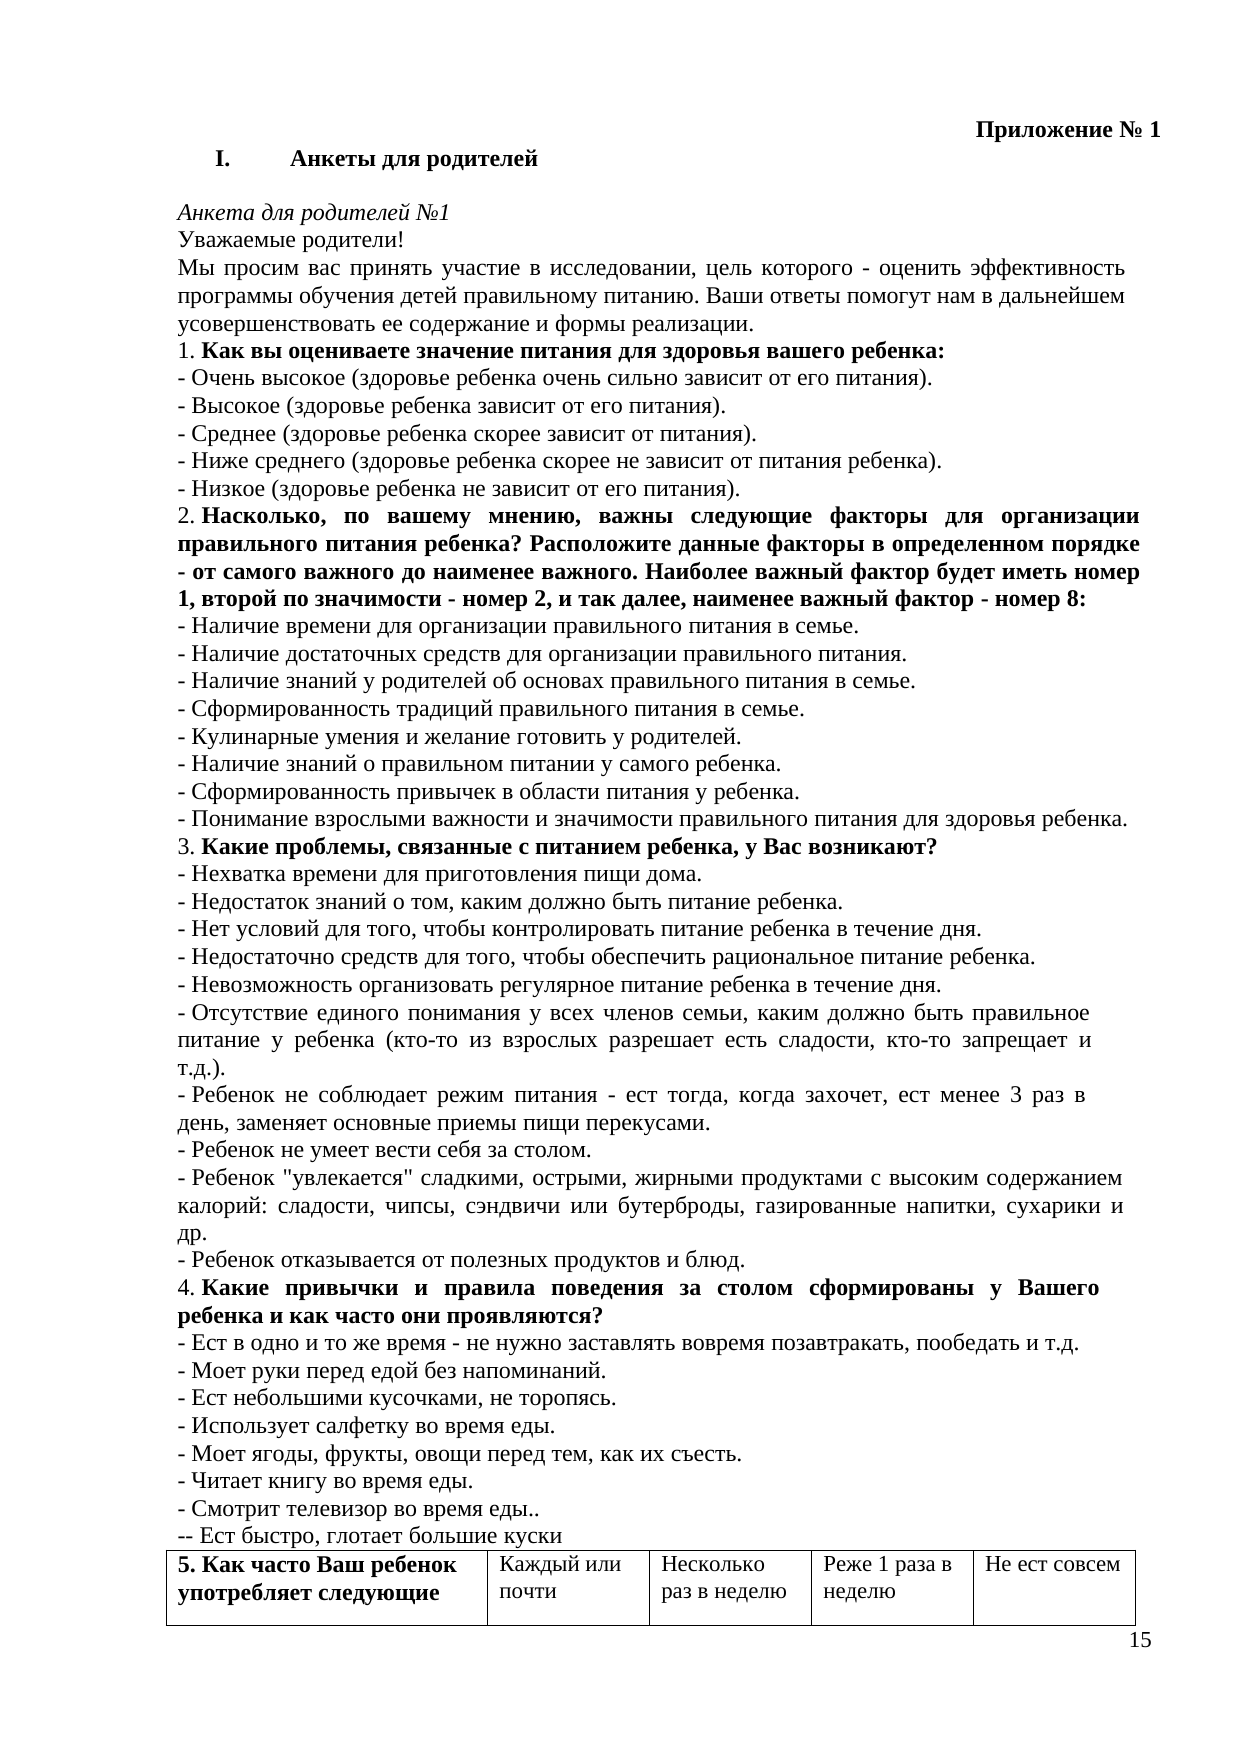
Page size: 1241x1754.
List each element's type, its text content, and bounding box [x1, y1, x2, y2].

list Читает книгу во время еды. [177, 1466, 1240, 1494]
list Ребенок не соблюдает режим питания - ест тогда, когда захочет, ест менее 3 раз в день, заменяет основные приемы пищи перекусами. [177, 1080, 1087, 1136]
list Высокое (здоровье ребенка зависит от его питания). [177, 391, 1240, 419]
list Насколько, по вашему мнению, важны следующие факторы для организации правильного питания ребенка? Расположите данные факторы в определенном порядке - от самого важного до наименее важного. Наиболее важный фактор будет иметь номер 1, второй по значимости - номер 2, и так далее, наименее важный фактор - номер 8: [177, 501, 1141, 612]
list Сформированность привычек в области питания у ребенка. [177, 777, 1240, 804]
list Наличие знаний у родителей об основах правильного питания в семье. [177, 667, 1240, 694]
list Ребенок отказывается от полезных продуктов и блюд. [177, 1246, 1240, 1273]
text Мы просим вас принять участие в исследовании, цель которого - оценить эффективность программы обучения детей правильному питанию. Ваши ответы помогут нам в дальнейшем усовершенствовать ее содержание и формы реализации. [177, 253, 1127, 336]
list Ребенок не умеет вести себя за столом. [177, 1136, 1240, 1163]
list Какие привычки и правила поведения за столом сформированы у Вашего ребенка и как часто они проявляются? [177, 1273, 1100, 1329]
list Недостаток знаний о том, каким должно быть питание ребенка. [177, 887, 1240, 915]
list Сформированность традиций правильного питания в семье. [177, 694, 1240, 722]
list Использует салфетку во время еды. [177, 1411, 1240, 1439]
text Уважаемые родители! [177, 226, 1240, 253]
list Ест небольшими кусочками, не торопясь. [177, 1384, 1240, 1411]
list Ест в одно и то же время - не нужно заставлять вовремя позавтракать, пообедать и т.д. [177, 1329, 1240, 1356]
list Как вы оцениваете значение питания для здоровья вашего ребенка: [177, 336, 1240, 364]
list Нехватка времени для приготовления пищи дома. [177, 860, 1240, 887]
list Невозможность организовать регулярное питание ребенка в течение дня. [177, 970, 1240, 997]
text Анкета для родителей №1 [177, 198, 1240, 226]
list Среднее (здоровье ребенка скорее зависит от питания). [177, 419, 1240, 446]
list Ребенок "увлекается" сладкими, острыми, жирными продуктами с высоким содержанием калорий: сладости, чипсы, сэндвичи или бутерброды, газированные напитки, сухарики и др. [177, 1163, 1124, 1246]
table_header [167, 1551, 487, 1624]
list Ниже среднего (здоровье ребенка скорее не зависит от питания ребенка). [177, 446, 1240, 474]
table_header Не ест совсем [974, 1551, 1135, 1624]
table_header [650, 1551, 811, 1624]
list Наличие достаточных средств для организации правильного питания. [177, 639, 1240, 667]
list Кулинарные умения и желание готовить у родителей. [177, 722, 1240, 749]
list Нет условий для того, чтобы контролировать питание ребенка в течение дня. [177, 915, 1240, 942]
list Недостаточно средств для того, чтобы обеспечить рациональное питание ребенка. [177, 942, 1240, 970]
list Понимание взрослыми важности и значимости правильного питания для здоровья ребенка. [177, 804, 1240, 832]
text Приложение № 1 [976, 115, 1240, 143]
list Какие проблемы, связанные с питанием ребенка, у Вас возникают? [177, 832, 1240, 860]
list Наличие времени для организации правильного питания в семье. [177, 612, 1240, 639]
list Моет руки перед едой без напоминаний. [177, 1356, 1240, 1384]
list Низкое (здоровье ребенка не зависит от его питания). [177, 474, 1240, 501]
list Анкеты для родителей [215, 144, 1240, 171]
list Наличие знаний о правильном питании у самого ребенка. [177, 749, 1240, 777]
text -- Ест быстро, глотает большие куски [177, 1521, 1240, 1549]
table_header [488, 1551, 649, 1624]
list Очень высокое (здоровье ребенка очень сильно зависит от его питания). [177, 364, 1240, 391]
list Смотрит телевизор во время еды.. [177, 1494, 1240, 1521]
list Отсутствие единого понимания у всех членов семьи, каким должно быть правильное питание у ребенка (кто-то из взрослых разрешает есть сладости, кто-то запрещает и т.д.). [177, 997, 1092, 1080]
list Моет ягоды, фрукты, овощи перед тем, как их съесть. [177, 1439, 1240, 1466]
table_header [812, 1551, 973, 1624]
